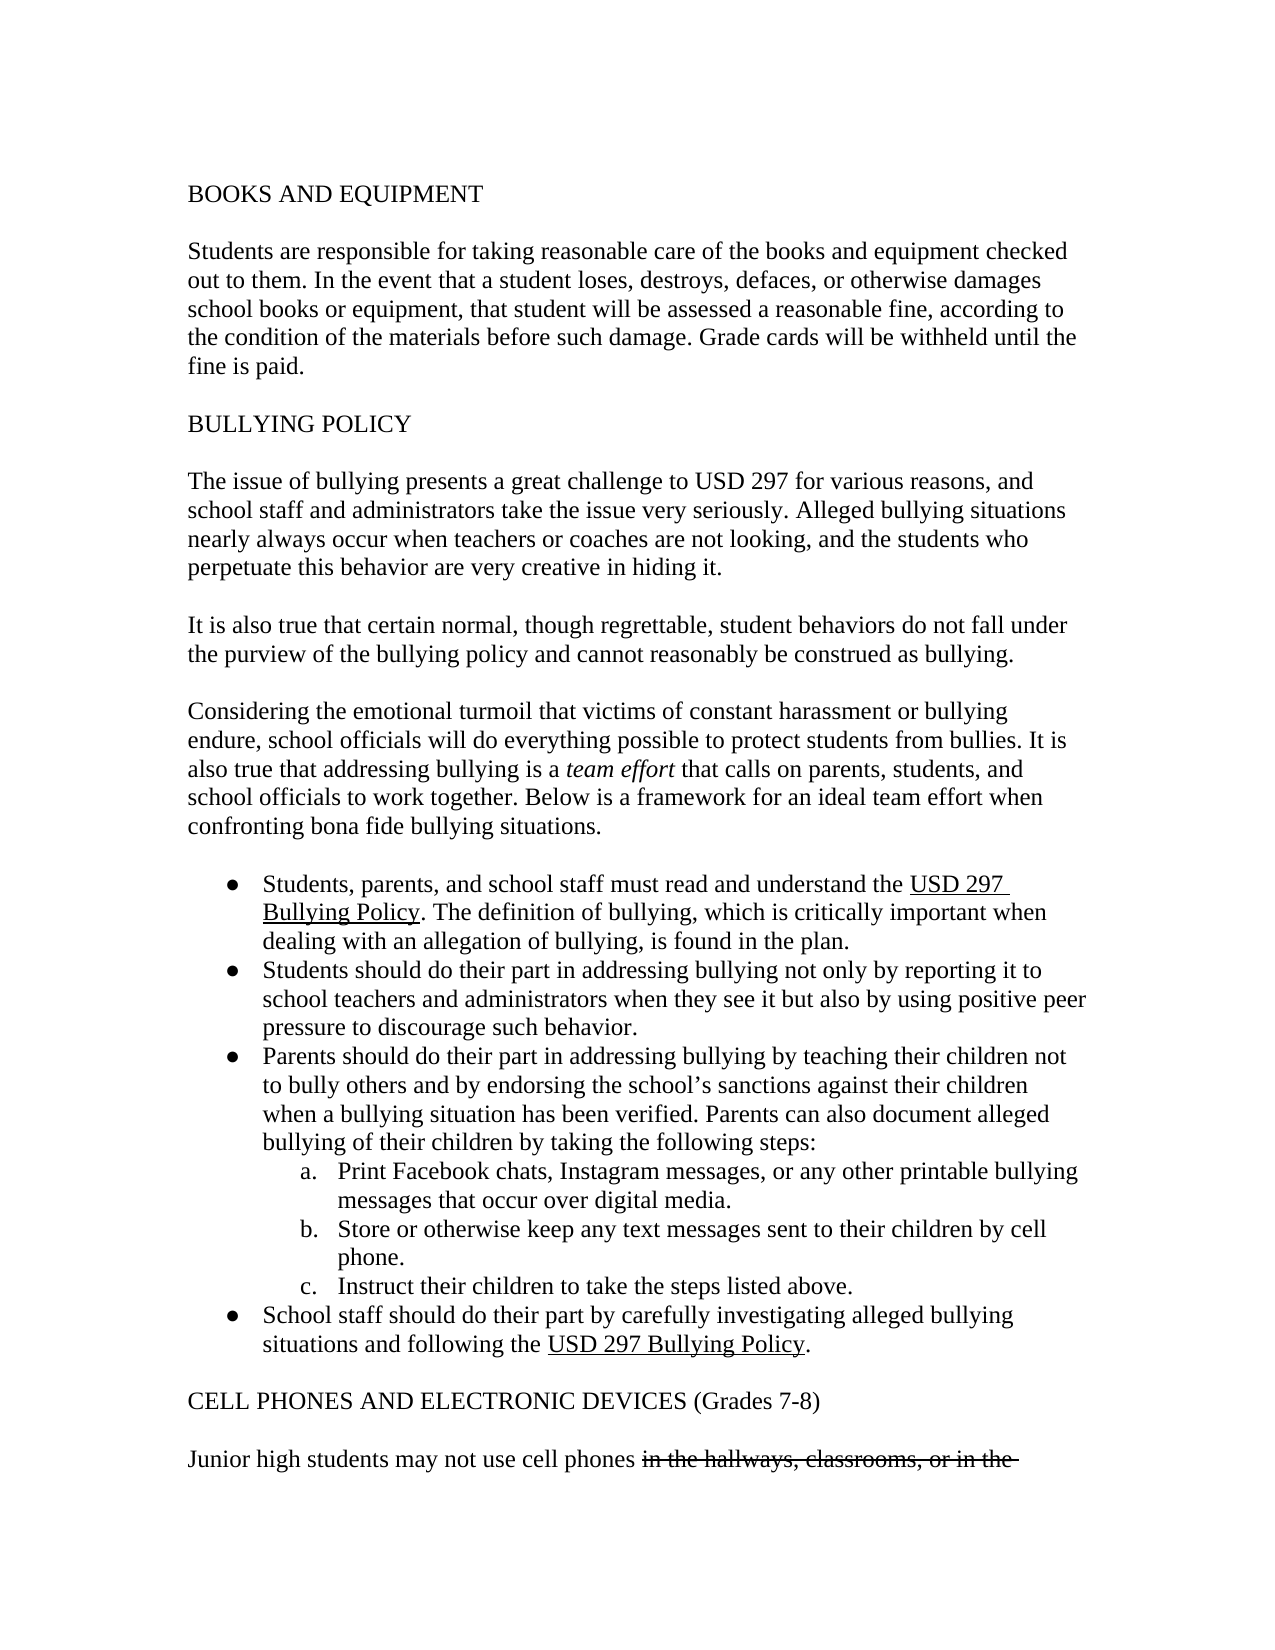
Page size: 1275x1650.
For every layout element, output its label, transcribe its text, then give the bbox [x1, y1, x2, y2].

list Students, parents, and school staff must read and understand the USD 297 Bullying Policy. The definition of bullying, which is critically important when dealing with an allegation of bullying, is found in the plan. [225, 869, 1087, 955]
text The issue of bullying presents a great challenge to USD 297 for various reasons, and school staff and administrators take the issue very seriously. Alleged bullying situations nearly always occur when teachers or coaches are not looking, and the students who perpetuate this behavior are very creative in hiding it. [187, 466, 1087, 581]
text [187, 1444, 1087, 1472]
text It is also true that certain normal, though regrettable, student behaviors do not fall under the purview of the bullying policy and cannot reasonably be construed as bullying. [187, 610, 1087, 667]
text BOOKS AND EQUIPMENT [187, 179, 1087, 207]
list School staff should do their part by carefully investigating alleged bullying situations and following the USD 297 Bullying Policy. [225, 1300, 1087, 1357]
text CELL PHONES AND ELECTRONIC DEVICES (Grades 7-8) [187, 1386, 1087, 1415]
list Print Facebook chats, Instagram messages, or any other printable bullying messages that occur over digital media. [300, 1156, 1087, 1214]
text Students are responsible for taking reasonable care of the books and equipment checked out to them. In the event that a student loses, destroys, defaces, or otherwise damages school books or equipment, that student will be assessed a reasonable fine, according to the condition of the materials before such damage. Grade cards will be withheld until the fine is paid. [187, 236, 1087, 380]
list Students should do their part in addressing bullying not only by reporting it to school teachers and administrators when they see it but also by using positive peer pressure to discourage such behavior. [225, 955, 1087, 1041]
text BULLYING POLICY [187, 409, 1087, 437]
text Considering the emotional turmoil that victims of constant harassment or bullying endure, school officials will do everything possible to protect students from bullies. It is also true that addressing bullying is a team effort that calls on parents, students, and school officials to work together. Below is a framework for an ideal team effort when confronting bona fide bullying situations. [187, 696, 1087, 840]
list Instruct their children to take the steps listed above. [300, 1271, 1087, 1300]
list Parents should do their part in addressing bullying by teaching their children not to bully others and by endorsing the school’s sanctions against their children when a bullying situation has been verified. Parents can also document alleged bullying of their children by taking the following steps: [225, 1041, 1087, 1156]
list Store or otherwise keep any text messages sent to their children by cell phone. [300, 1214, 1087, 1271]
